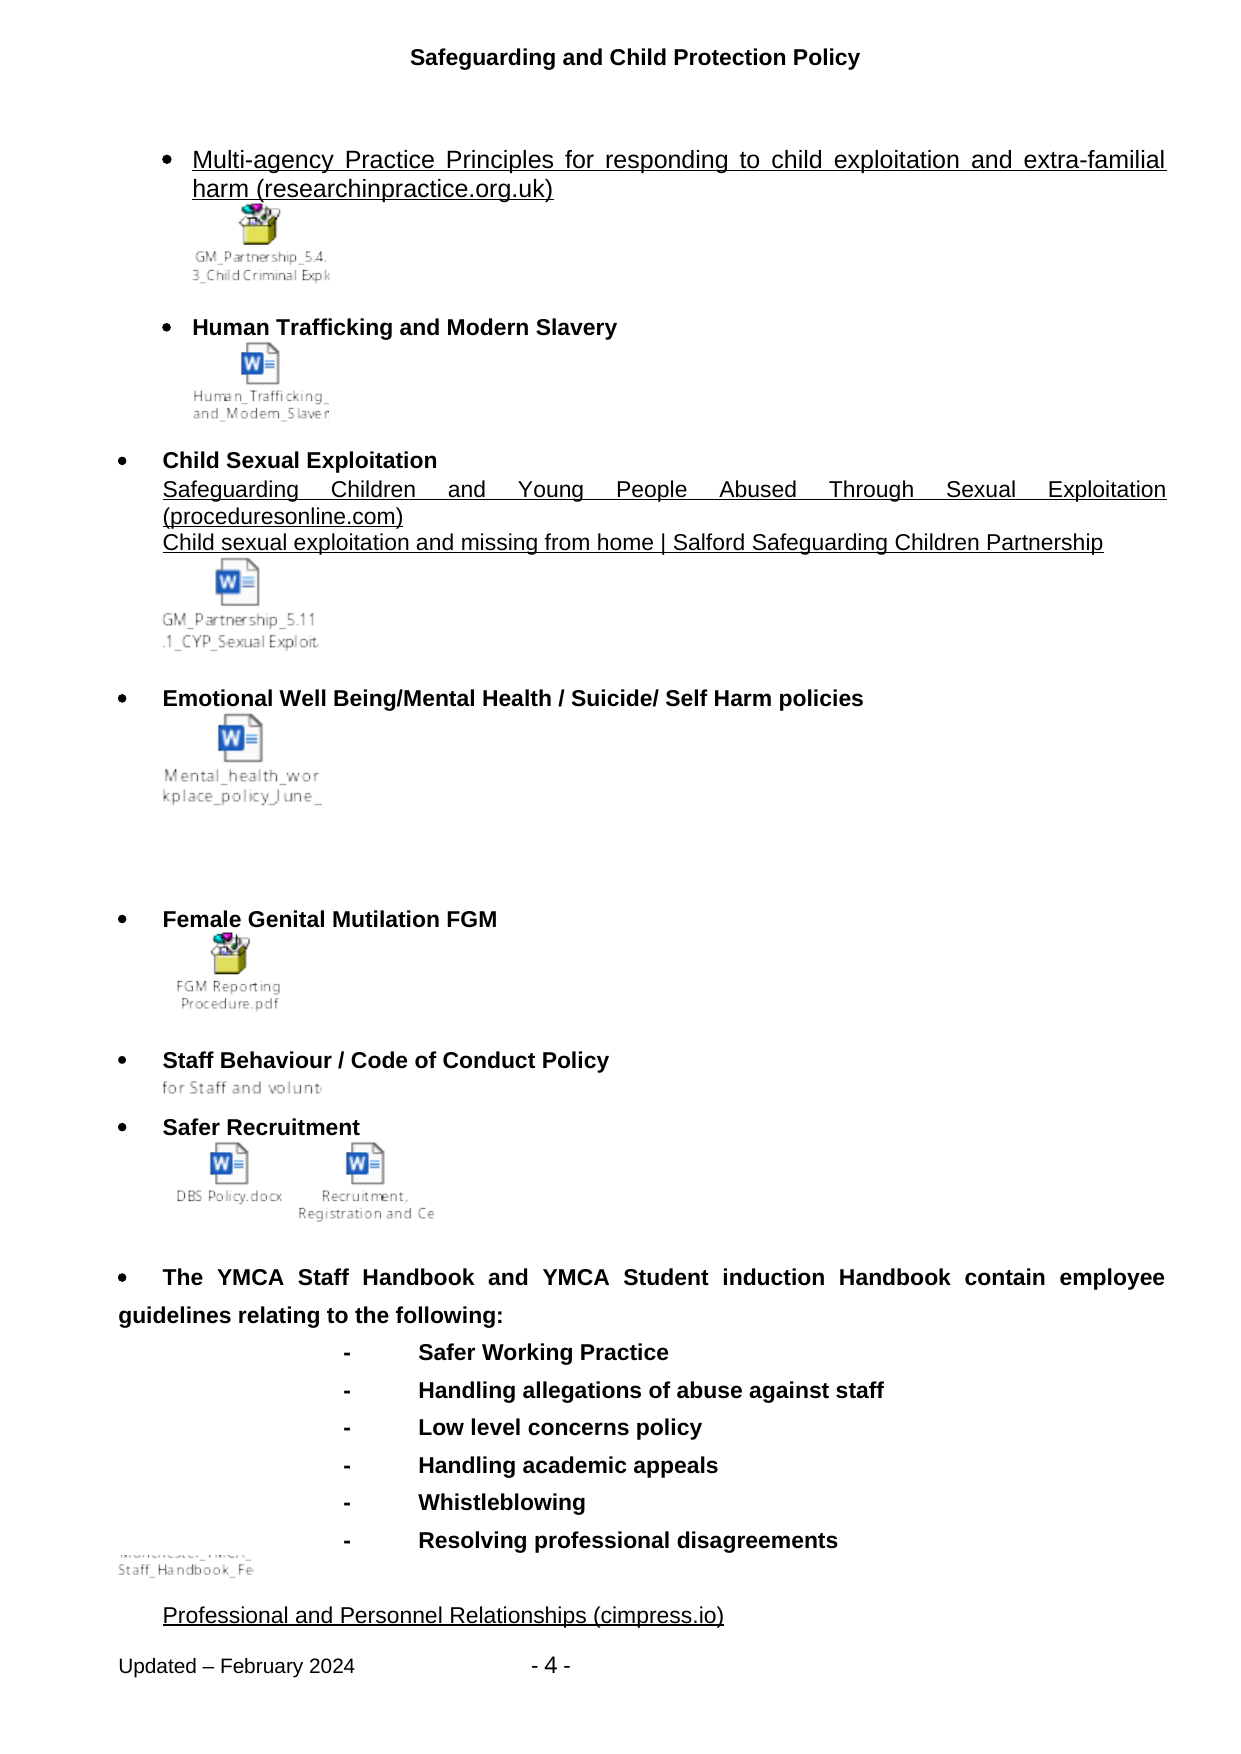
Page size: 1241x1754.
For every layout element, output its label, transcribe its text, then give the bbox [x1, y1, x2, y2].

list Human Trafficking and Modern Slavery [162, 314, 1167, 340]
list Resolving professional disagreements [343, 1518, 1167, 1556]
list Staff Behaviour / Code of Conduct Policy [118, 1039, 1167, 1076]
list Female Genital Mutilation FGM [118, 906, 1167, 932]
list Low level concerns policy [343, 1406, 1167, 1443]
list Safer Working Practice [343, 1331, 1167, 1368]
list Whistleblowing [343, 1481, 1167, 1518]
text Professional and Personnel Relationships (cimpress.io) [118, 1593, 1167, 1631]
list Emotional Well Being/Mental Health / Suicide/ Self Harm policies [118, 685, 1167, 711]
text Child sexual exploitation and missing from home | Salford Safeguarding Children Partnership [118, 529, 1167, 556]
list Safer Recruitment [118, 1114, 1167, 1140]
list Child Sexual Exploitation [118, 439, 1167, 476]
list Handling allegations of abuse against staff [343, 1368, 1167, 1406]
list The YMCA Staff Handbook and YMCA Student induction Handbook contain employee guidelines relating to the following: [118, 1256, 1167, 1331]
list Multi-agency Practice Principles for responding to child exploitation and extra-familial harm (researchinpractice.org.uk) [162, 145, 1167, 202]
text Safeguarding Children and Young People Abused Through Sexual Exploitation (proceduresonline.com) [118, 476, 1167, 529]
list Handling academic appeals [343, 1443, 1167, 1481]
